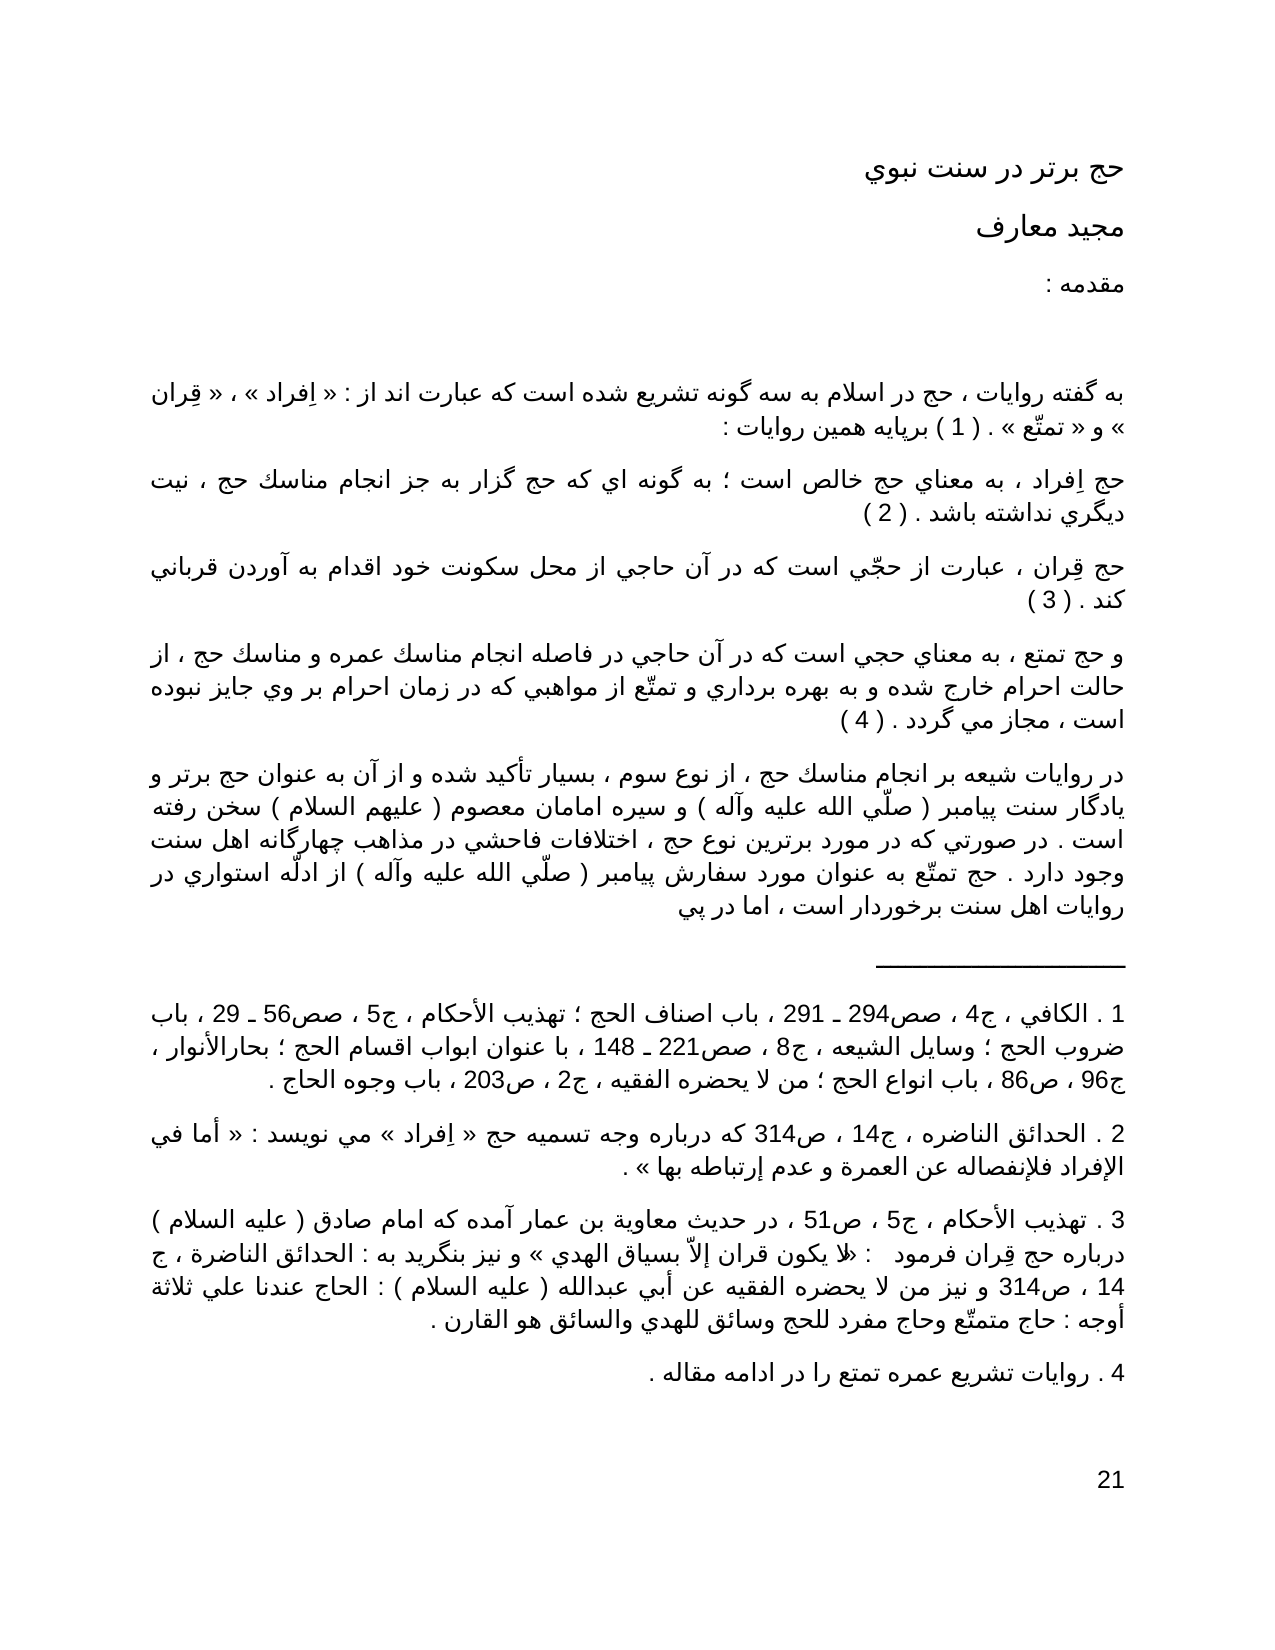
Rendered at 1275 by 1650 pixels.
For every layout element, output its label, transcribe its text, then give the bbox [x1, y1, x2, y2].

text در روايات شيعه بر انجام مناسك حج ، از نوع سوم ، بسيار تأكيد شده و از آن به عنوان حج برتر و يادگار سنت پيامبر ( صلّي الله عليه وآله ) و سيره امامان معصوم ( عليهم السلام ) سخن رفته است . در صورتي كه در مورد برترين نوع حج ، اختلافات فاحشي در مذاهب چهارگانه اهل سنت وجود دارد . حج تمتّع به عنوان مورد سفارش پيامبر ( صلّي الله عليه وآله ) از ادلّه استواري در روايات اهل سنت برخوردار است ، اما در پي [150, 759, 1125, 920]
text 1 . الكافي ، ج4 ، صص294 ـ 291 ، باب اصناف الحج ؛ تهذيب الأحكام ، ج5 ، صص56 ـ 29 ، باب ضروب الحج ؛ وسايل الشيعه ، ج8 ، صص221 ـ 148 ، با عنوان ابواب اقسام الحج ؛ بحارالأنوار ، ج96 ، ص86 ، باب انواع الحج ؛ من لا يحضره الفقيه ، ج2 ، ص203 ، باب وجوه الحاج . [150, 999, 1125, 1093]
text حج اِفراد ، به معناي حج خالص است ؛ به گونه اي كه حج گزار به جز انجام مناسك حج ، نيت ديگري نداشته باشد . ( 2 ) [150, 465, 1125, 527]
text 3 . تهذيب الأحكام ، ج5 ، ص51 ، در حديث معاوية بن عمار آمده كه امام صادق ( عليه السلام ) درباره حج قِران فرمود : « لا يكون قران إلاّ بسياق الهدي » و نيز بنگريد به : الحدائق الناضرة ، ج14 ، ص314 و نيز من لا يحضره الفقيه عن أبي عبدالله ( عليه السلام ) : الحاج عندنا علي ثلاثة أوجه : حاج متمتّع وحاج مفرد للحج وسائق للهدي والسائق هو القارن . [150, 1206, 1125, 1333]
text ــــــــــــــــــــــــــــــــــ [150, 945, 1125, 974]
text حج قِران ، عبارت از حجّي است كه در آن حاجي از محل سكونت خود اقدام به آوردن قرباني كند . ( 3 ) [150, 552, 1125, 614]
text 4 . روايات تشريع عمره تمتع را در ادامه مقاله . [150, 1358, 1125, 1387]
text به گفته روايات ، حج در اسلام به سه گونه تشريع شده است كه عبارت اند از : « اِفراد » ، « قِران » و « تمتّع » . ( 1 ) برپايه همين روايات : [150, 378, 1125, 440]
text 21 [150, 1465, 1125, 1494]
text و حج تمتع ، به معناي حجي است كه در آن حاجي در فاصله انجام مناسك عمره و مناسك حج ، از حالت احرام خارج شده و به بهره برداري و تمتّع از مواهبي كه در زمان احرام بر وي جايز نبوده است ، مجاز مي گردد . ( 4 ) [150, 639, 1125, 734]
text مجيد معارف [150, 209, 1125, 243]
text مقدمه : [150, 269, 1125, 297]
text 2 . الحدائق الناضره ، ج14 ، ص314 كه درباره وجه تسميه حج « اِفراد » مي نويسد : « أما في الإفراد فلإنفصاله عن العمرة و عدم إرتباطه بها » . [150, 1119, 1125, 1180]
text حج برتر در سنت نبوي [150, 150, 1125, 183]
